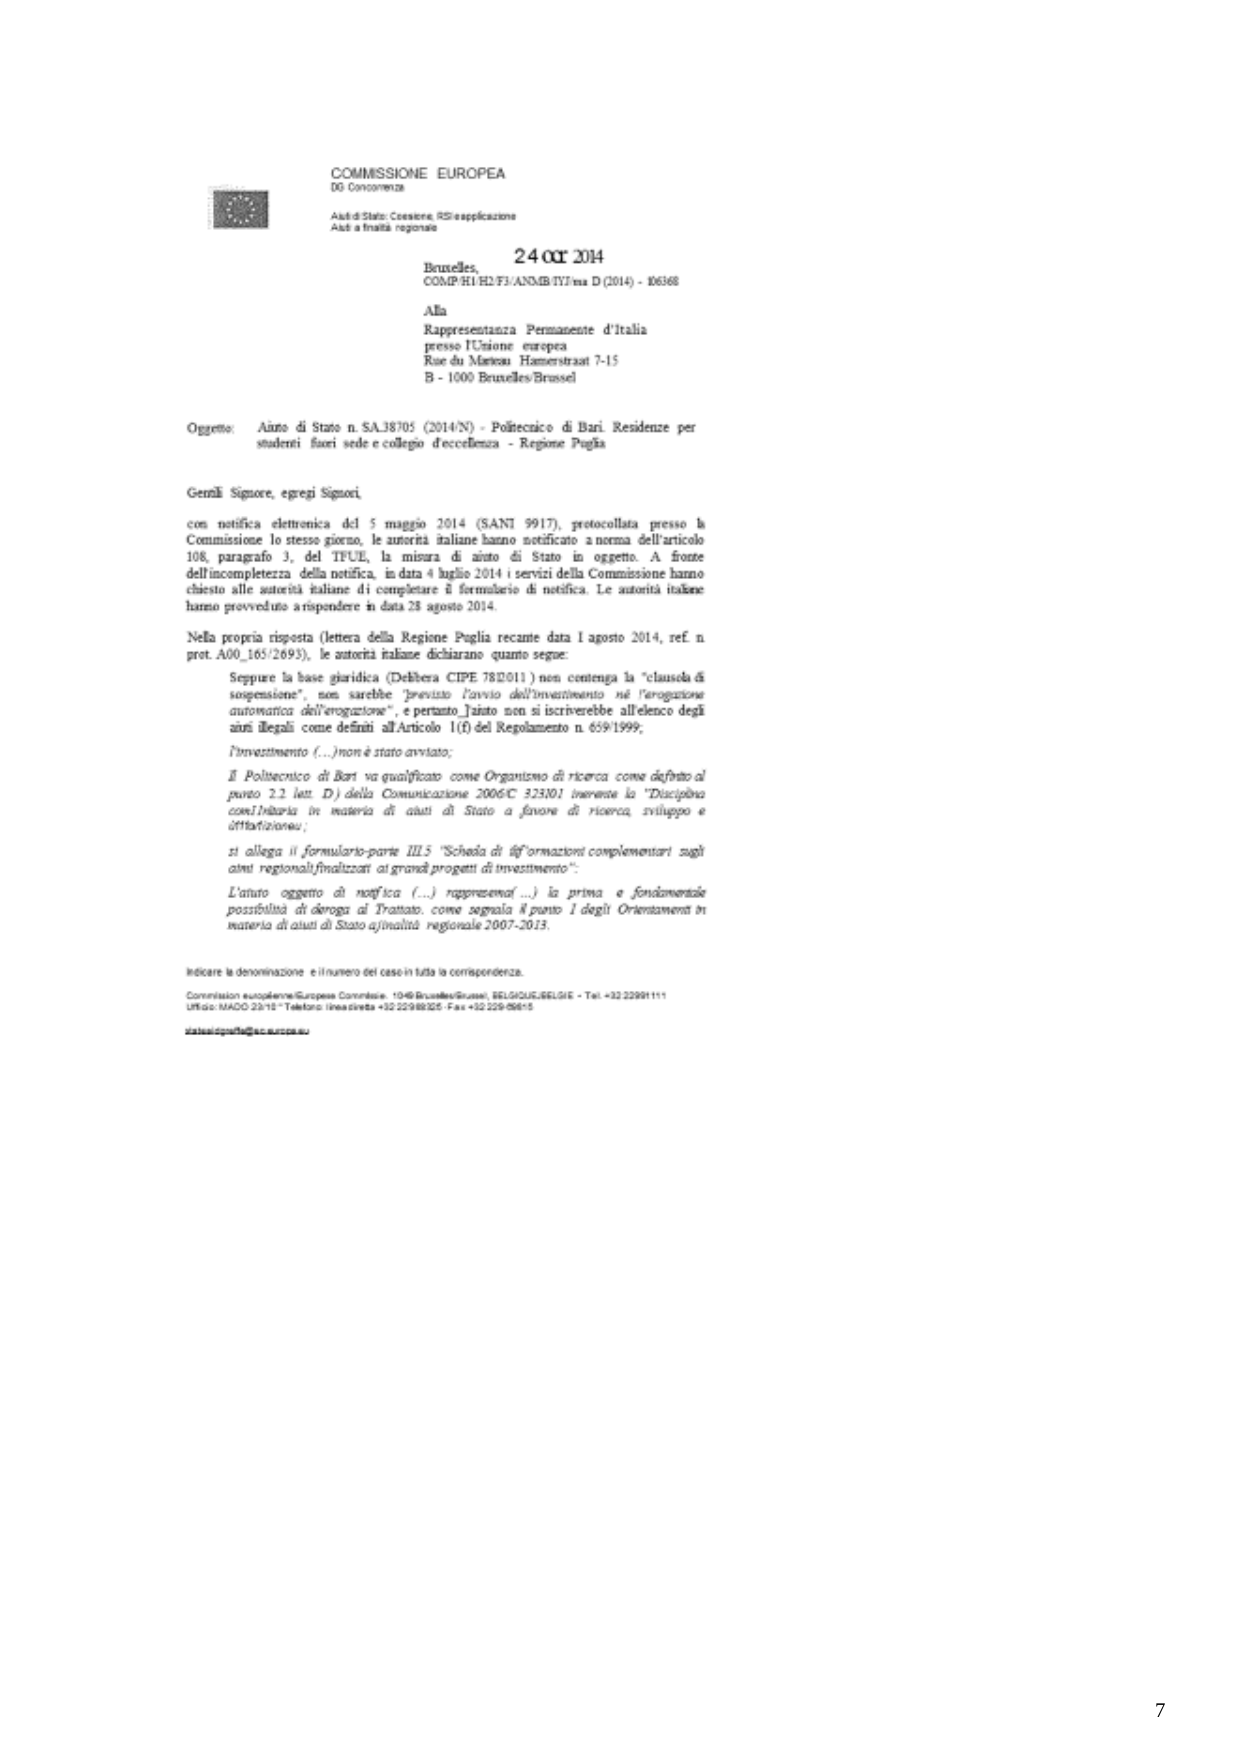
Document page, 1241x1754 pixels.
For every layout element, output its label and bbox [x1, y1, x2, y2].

picture [75, 75, 819, 1127]
